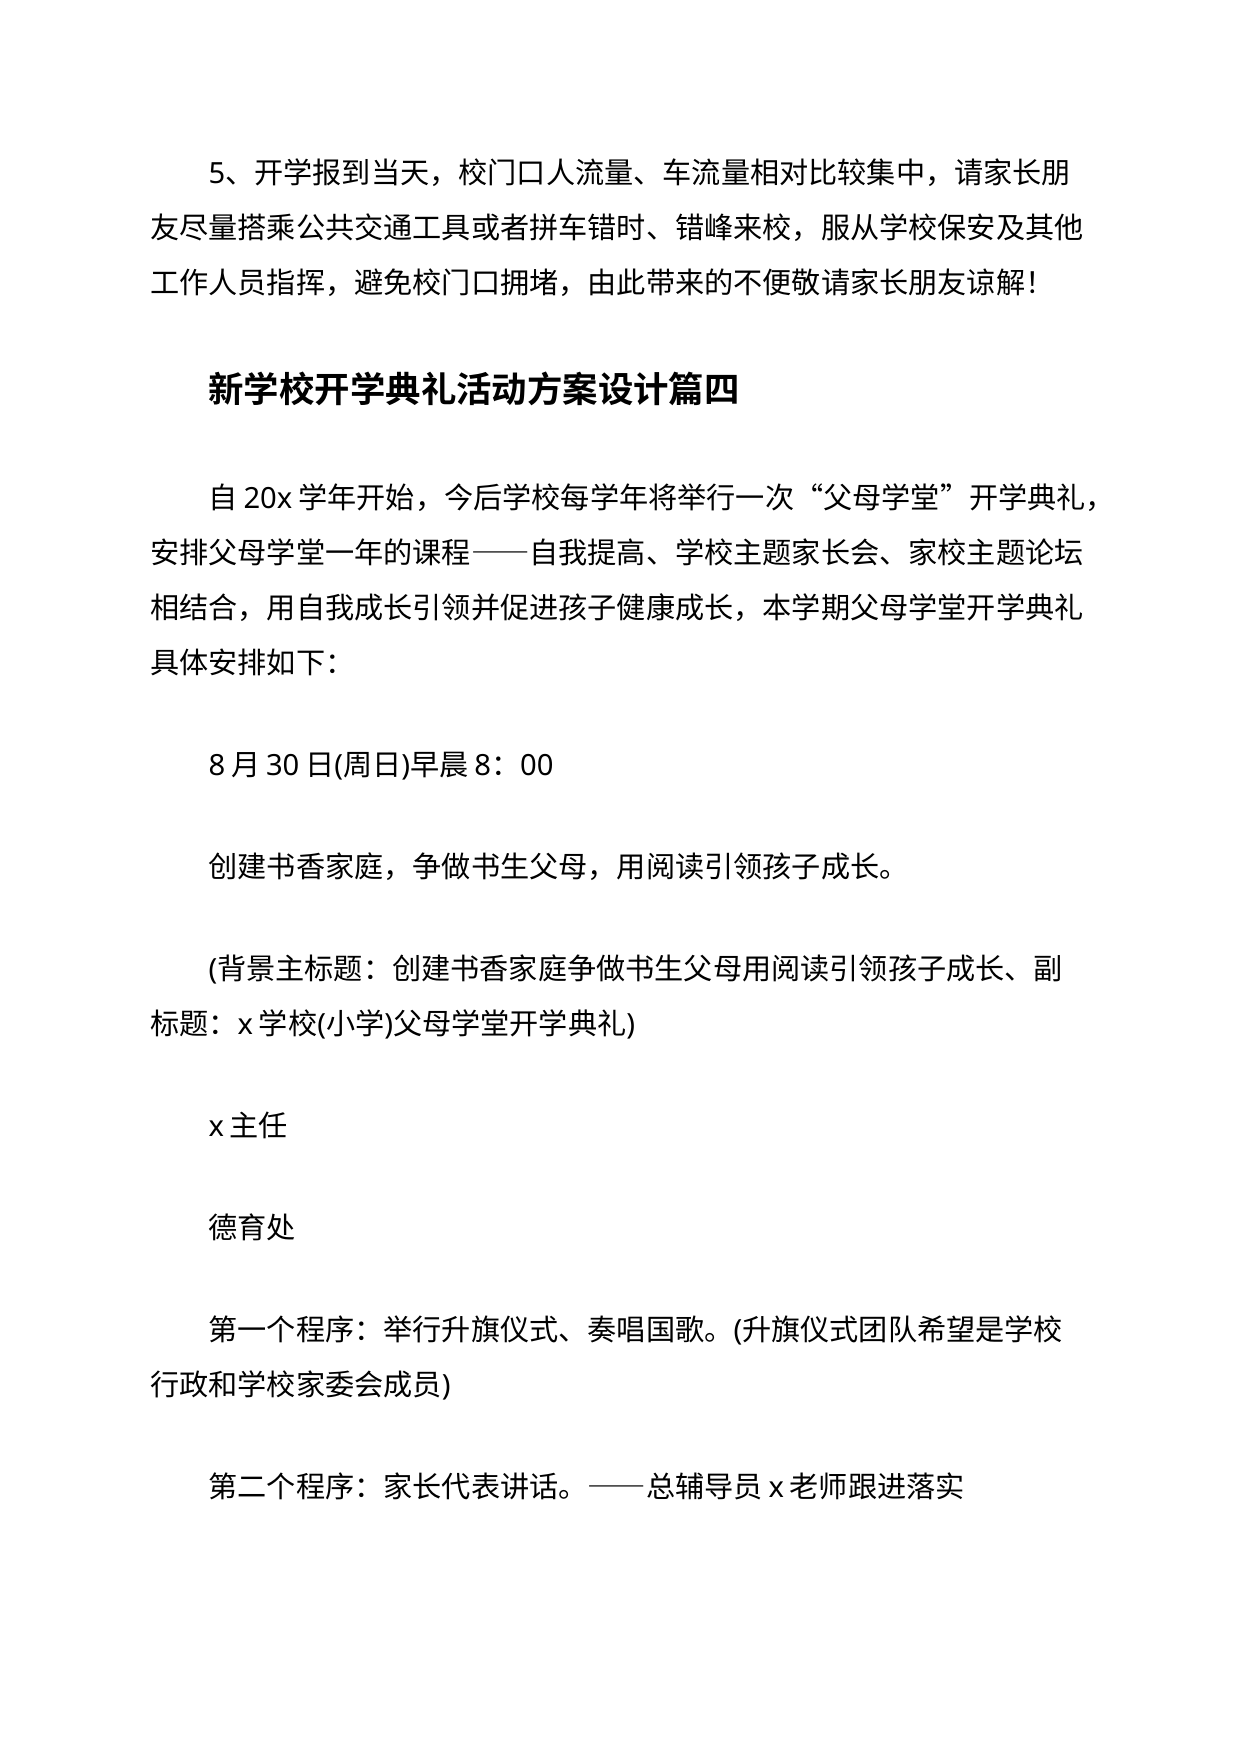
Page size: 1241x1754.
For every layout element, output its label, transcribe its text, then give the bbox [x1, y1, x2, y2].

text 第一个程序：举行升旗仪式、奏唱国歌。(升旗仪式团队希望是学校行政和学校家委会成员) [150, 1306, 1090, 1403]
text 8月30日(周日)早晨8：00 [150, 742, 1090, 784]
text 5、开学报到当天，校门口人流量、车流量相对比较集中，请家长朋友尽量搭乘公共交通工具或者拼车错时、错峰来校，服从学校保安及其他工作人员指挥，避免校门口拥堵，由此带来的不便敬请家长朋友谅解！ [150, 150, 1090, 302]
text 德育处 [150, 1204, 1090, 1247]
text 新学校开学典礼活动方案设计篇四 [150, 362, 1090, 413]
text x主任 [150, 1102, 1090, 1145]
text (背景主标题：创建书香家庭争做书生父母用阅读引领孩子成长、副标题：x学校(小学)父母学堂开学典礼) [150, 945, 1090, 1043]
text 第二个程序：家长代表讲话。——总辅导员x老师跟进落实 [150, 1463, 1090, 1506]
text 创建书香家庭，争做书生父母，用阅读引领孩子成长。 [150, 844, 1090, 886]
text 自20x学年开始，今后学校每学年将举行一次“父母学堂”开学典礼，安排父母学堂一年的课程——自我提高、学校主题家长会、家校主题论坛相结合，用自我成长引领并促进孩子健康成长，本学期父母学堂开学典礼具体安排如下： [150, 475, 1090, 682]
